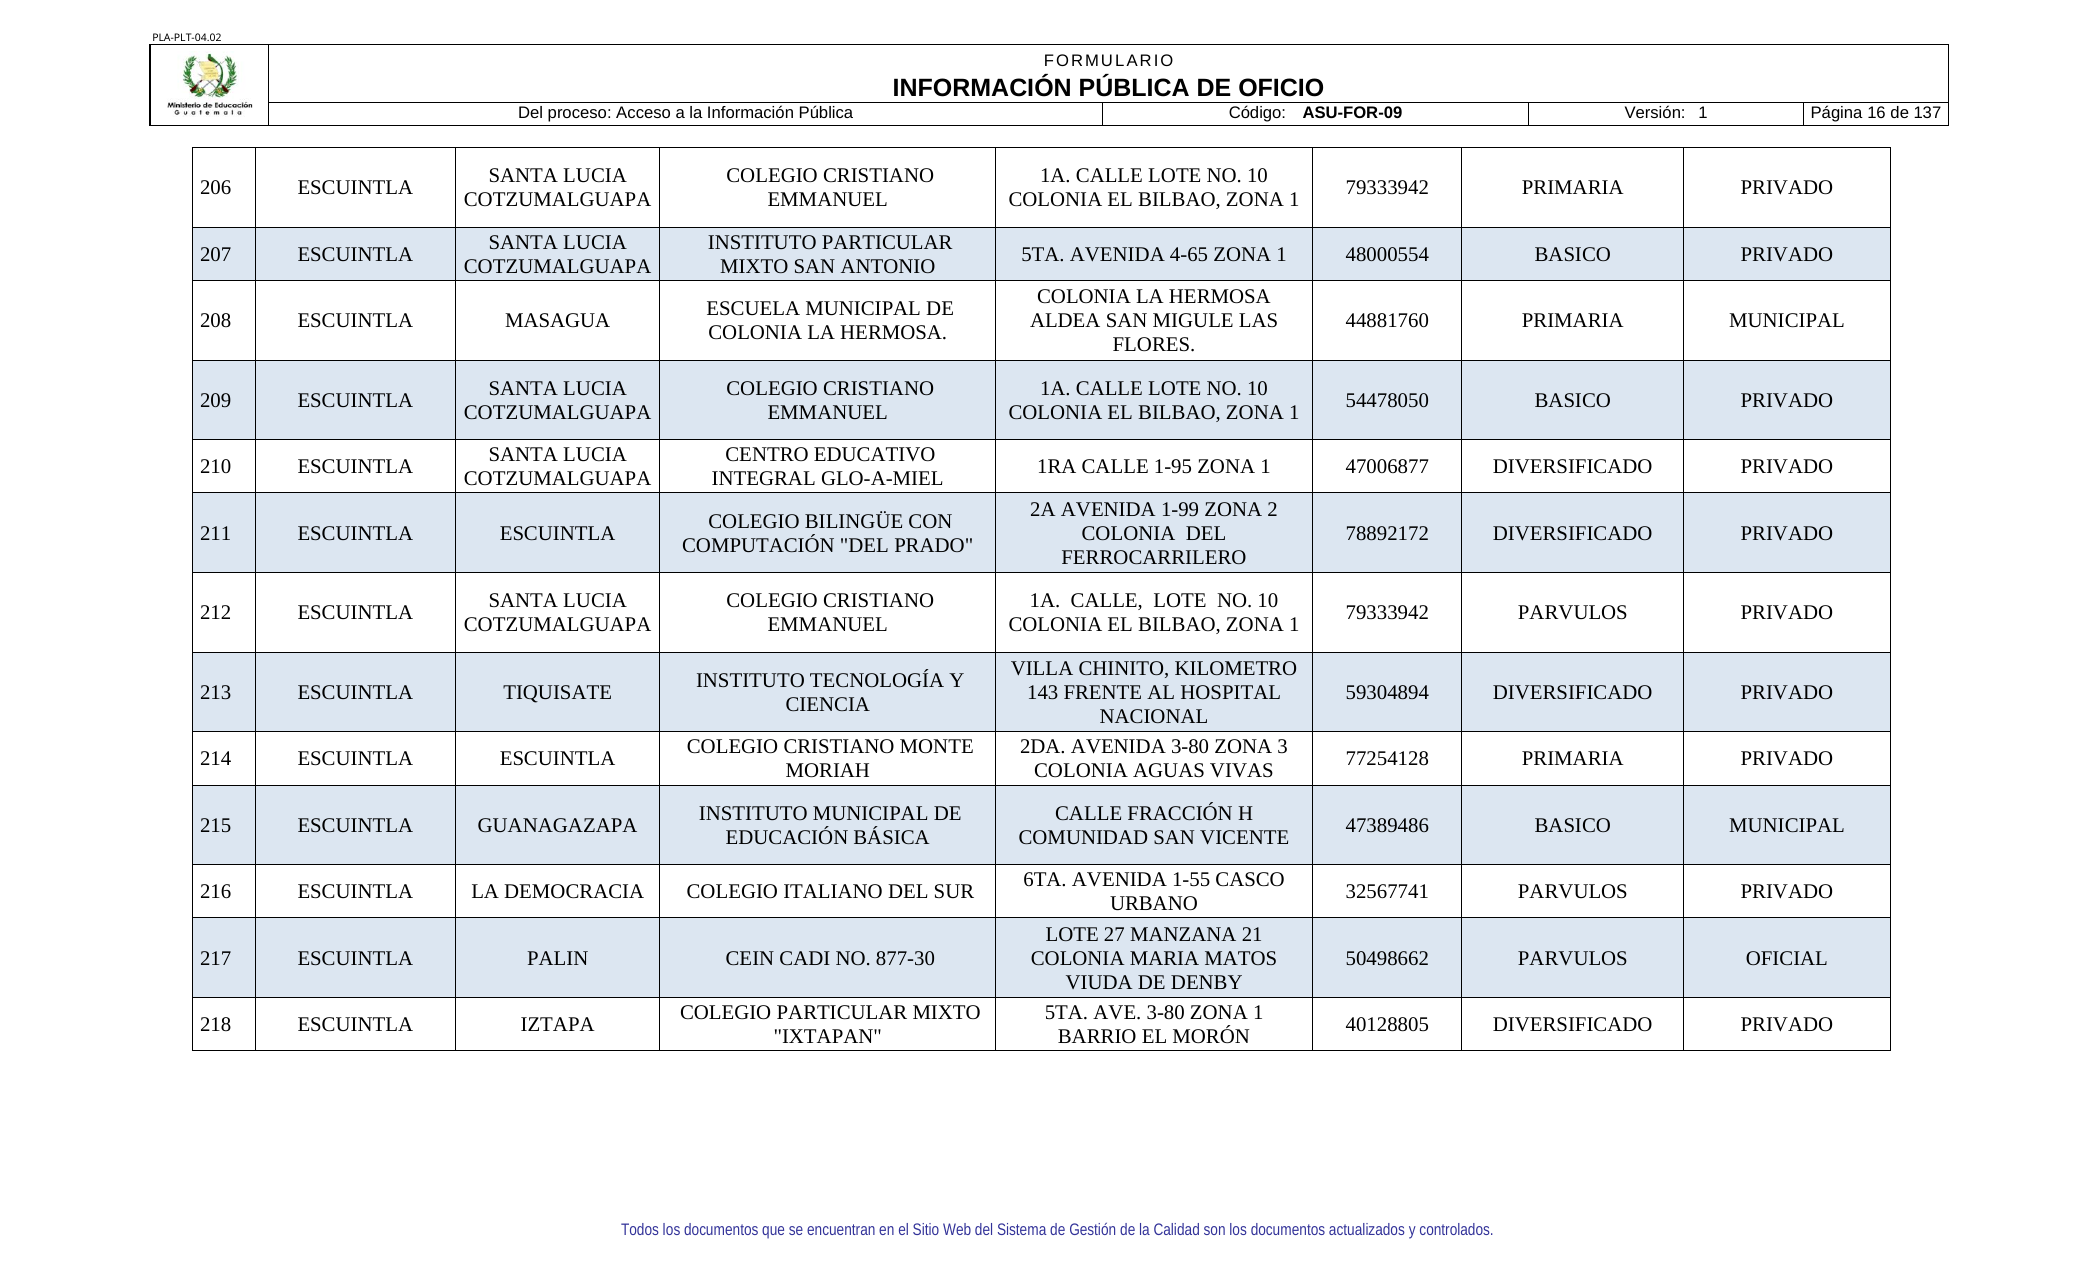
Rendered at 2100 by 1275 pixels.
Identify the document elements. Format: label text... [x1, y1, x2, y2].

table_cell 217 [193, 918, 255, 997]
table_cell COLEGIO CRISTIANO MONTE MORIAH [660, 732, 995, 784]
table_cell PRIVADO [1684, 653, 1890, 731]
table_cell IZTAPA [456, 998, 659, 1050]
table_cell 1A. CALLE, LOTE NO. 10 COLONIA EL BILBAO, ZONA 1 [996, 573, 1312, 652]
table_cell 210 [193, 440, 255, 492]
table_cell 214 [193, 732, 255, 784]
picture [166, 51, 253, 117]
table_cell LOTE 27 MANZANA 21 COLONIA MARIA MATOS VIUDA DE DENBY [996, 918, 1312, 997]
table_cell 77254128 [1313, 732, 1461, 784]
table_cell COLONIA LA HERMOSA ALDEA SAN MIGULE LAS FLORES. [996, 281, 1312, 359]
table_cell ESCUINTLA [256, 281, 455, 359]
table_cell 216 [193, 865, 255, 917]
table_cell 208 [193, 281, 255, 359]
table_cell ESCUINTLA [256, 573, 455, 652]
table_cell 2A AVENIDA 1-99 ZONA 2 COLONIA DEL FERROCARRILERO [996, 493, 1312, 572]
table_cell PRIVADO [1684, 228, 1890, 280]
table_cell PRIVADO [1684, 998, 1890, 1050]
table_cell GUANAGAZAPA [456, 786, 659, 864]
table_cell ESCUINTLA [256, 148, 455, 227]
table_cell PRIVADO [1684, 493, 1890, 572]
table_cell 32567741 [1313, 865, 1461, 917]
table_cell PARVULOS [1462, 918, 1683, 997]
table_cell DIVERSIFICADO [1462, 493, 1683, 572]
table_cell DIVERSIFICADO [1462, 998, 1683, 1050]
table_cell 78892172 [1313, 493, 1461, 572]
table_cell PRIVADO [1684, 148, 1890, 227]
table_cell COLEGIO ITALIANO DEL SUR [660, 865, 995, 917]
table_cell COLEGIO PARTICULAR MIXTO "IXTAPAN" [660, 998, 995, 1050]
table_cell COLEGIO CRISTIANO EMMANUEL [660, 573, 995, 652]
table_cell INSTITUTO TECNOLOGÍA Y CIENCIA [660, 653, 995, 731]
table_cell DIVERSIFICADO [1462, 440, 1683, 492]
table_cell ESCUINTLA [256, 918, 455, 997]
table_cell 211 [193, 493, 255, 572]
table_cell CALLE FRACCIÓN H COMUNIDAD SAN VICENTE [996, 786, 1312, 864]
table_cell 48000554 [1313, 228, 1461, 280]
table_cell 215 [193, 786, 255, 864]
table_cell 1A. CALLE LOTE NO. 10 COLONIA EL BILBAO, ZONA 1 [996, 148, 1312, 227]
table_cell 5TA. AVENIDA 4-65 ZONA 1 [996, 228, 1312, 280]
table_cell 1A. CALLE LOTE NO. 10 COLONIA EL BILBAO, ZONA 1 [996, 361, 1312, 439]
table_cell 212 [193, 573, 255, 652]
table_cell MASAGUA [456, 281, 659, 359]
table_cell VILLA CHINITO, KILOMETRO 143 FRENTE AL HOSPITAL NACIONAL [996, 653, 1312, 731]
table_cell BASICO [1462, 786, 1683, 864]
table_cell PALIN [456, 918, 659, 997]
table_cell CEIN CADI NO. 877-30 [660, 918, 995, 997]
table_cell 213 [193, 653, 255, 731]
table_cell ESCUINTLA [256, 228, 455, 280]
table_cell 50498662 [1313, 918, 1461, 997]
table_cell ESCUINTLA [456, 493, 659, 572]
table_cell PRIVADO [1684, 865, 1890, 917]
table_cell PARVULOS [1462, 573, 1683, 652]
table_cell 206 [193, 148, 255, 227]
table_cell INSTITUTO MUNICIPAL DE EDUCACIÓN BÁSICA [660, 786, 995, 864]
table_cell BASICO [1462, 228, 1683, 280]
table_cell DIVERSIFICADO [1462, 653, 1683, 731]
table_cell ESCUELA MUNICIPAL DE COLONIA LA HERMOSA. [660, 281, 995, 359]
table_cell 47006877 [1313, 440, 1461, 492]
table_cell PRIMARIA [1462, 281, 1683, 359]
table_cell ESCUINTLA [456, 732, 659, 784]
table_cell PRIVADO [1684, 732, 1890, 784]
table_cell 47389486 [1313, 786, 1461, 864]
table_cell PRIVADO [1684, 440, 1890, 492]
table_cell MUNICIPAL [1684, 786, 1890, 864]
table_cell ESCUINTLA [256, 440, 455, 492]
table_cell 207 [193, 228, 255, 280]
table_cell BASICO [1462, 361, 1683, 439]
table_cell PRIVADO [1684, 361, 1890, 439]
table_cell ESCUINTLA [256, 732, 455, 784]
table_cell SANTA LUCIA COTZUMALGUAPA [456, 228, 659, 280]
table_cell ESCUINTLA [256, 361, 455, 439]
table_cell PARVULOS [1462, 865, 1683, 917]
table_cell ESCUINTLA [256, 865, 455, 917]
table_cell 218 [193, 998, 255, 1050]
table_cell ESCUINTLA [256, 653, 455, 731]
table_cell SANTA LUCIA COTZUMALGUAPA [456, 148, 659, 227]
table_cell PRIMARIA [1462, 148, 1683, 227]
table_cell LA DEMOCRACIA [456, 865, 659, 917]
table_cell COLEGIO BILINGÜE CON COMPUTACIÓN "DEL PRADO" [660, 493, 995, 572]
table_cell SANTA LUCIA COTZUMALGUAPA [456, 440, 659, 492]
table_cell COLEGIO CRISTIANO EMMANUEL [660, 361, 995, 439]
table_cell SANTA LUCIA COTZUMALGUAPA [456, 573, 659, 652]
table_cell 40128805 [1313, 998, 1461, 1050]
table_cell TIQUISATE [456, 653, 659, 731]
table_cell ESCUINTLA [256, 998, 455, 1050]
table_cell 1RA CALLE 1-95 ZONA 1 [996, 440, 1312, 492]
table_cell ESCUINTLA [256, 493, 455, 572]
table_cell COLEGIO CRISTIANO EMMANUEL [660, 148, 995, 227]
table_cell 54478050 [1313, 361, 1461, 439]
table_cell OFICIAL [1684, 918, 1890, 997]
table_cell 6TA. AVENIDA 1-55 CASCO URBANO [996, 865, 1312, 917]
table_cell PRIMARIA [1462, 732, 1683, 784]
table_cell 209 [193, 361, 255, 439]
table_cell 59304894 [1313, 653, 1461, 731]
table_cell 44881760 [1313, 281, 1461, 359]
table_cell CENTRO EDUCATIVO INTEGRAL GLO-A-MIEL [660, 440, 995, 492]
table_cell 5TA. AVE. 3-80 ZONA 1 BARRIO EL MORÓN [996, 998, 1312, 1050]
table_cell SANTA LUCIA COTZUMALGUAPA [456, 361, 659, 439]
table_cell 79333942 [1313, 573, 1461, 652]
table_cell INSTITUTO PARTICULAR MIXTO SAN ANTONIO [660, 228, 995, 280]
table_cell ESCUINTLA [256, 786, 455, 864]
table_cell 2DA. AVENIDA 3-80 ZONA 3 COLONIA AGUAS VIVAS [996, 732, 1312, 784]
table_cell MUNICIPAL [1684, 281, 1890, 359]
table_cell PRIVADO [1684, 573, 1890, 652]
table_cell 79333942 [1313, 148, 1461, 227]
